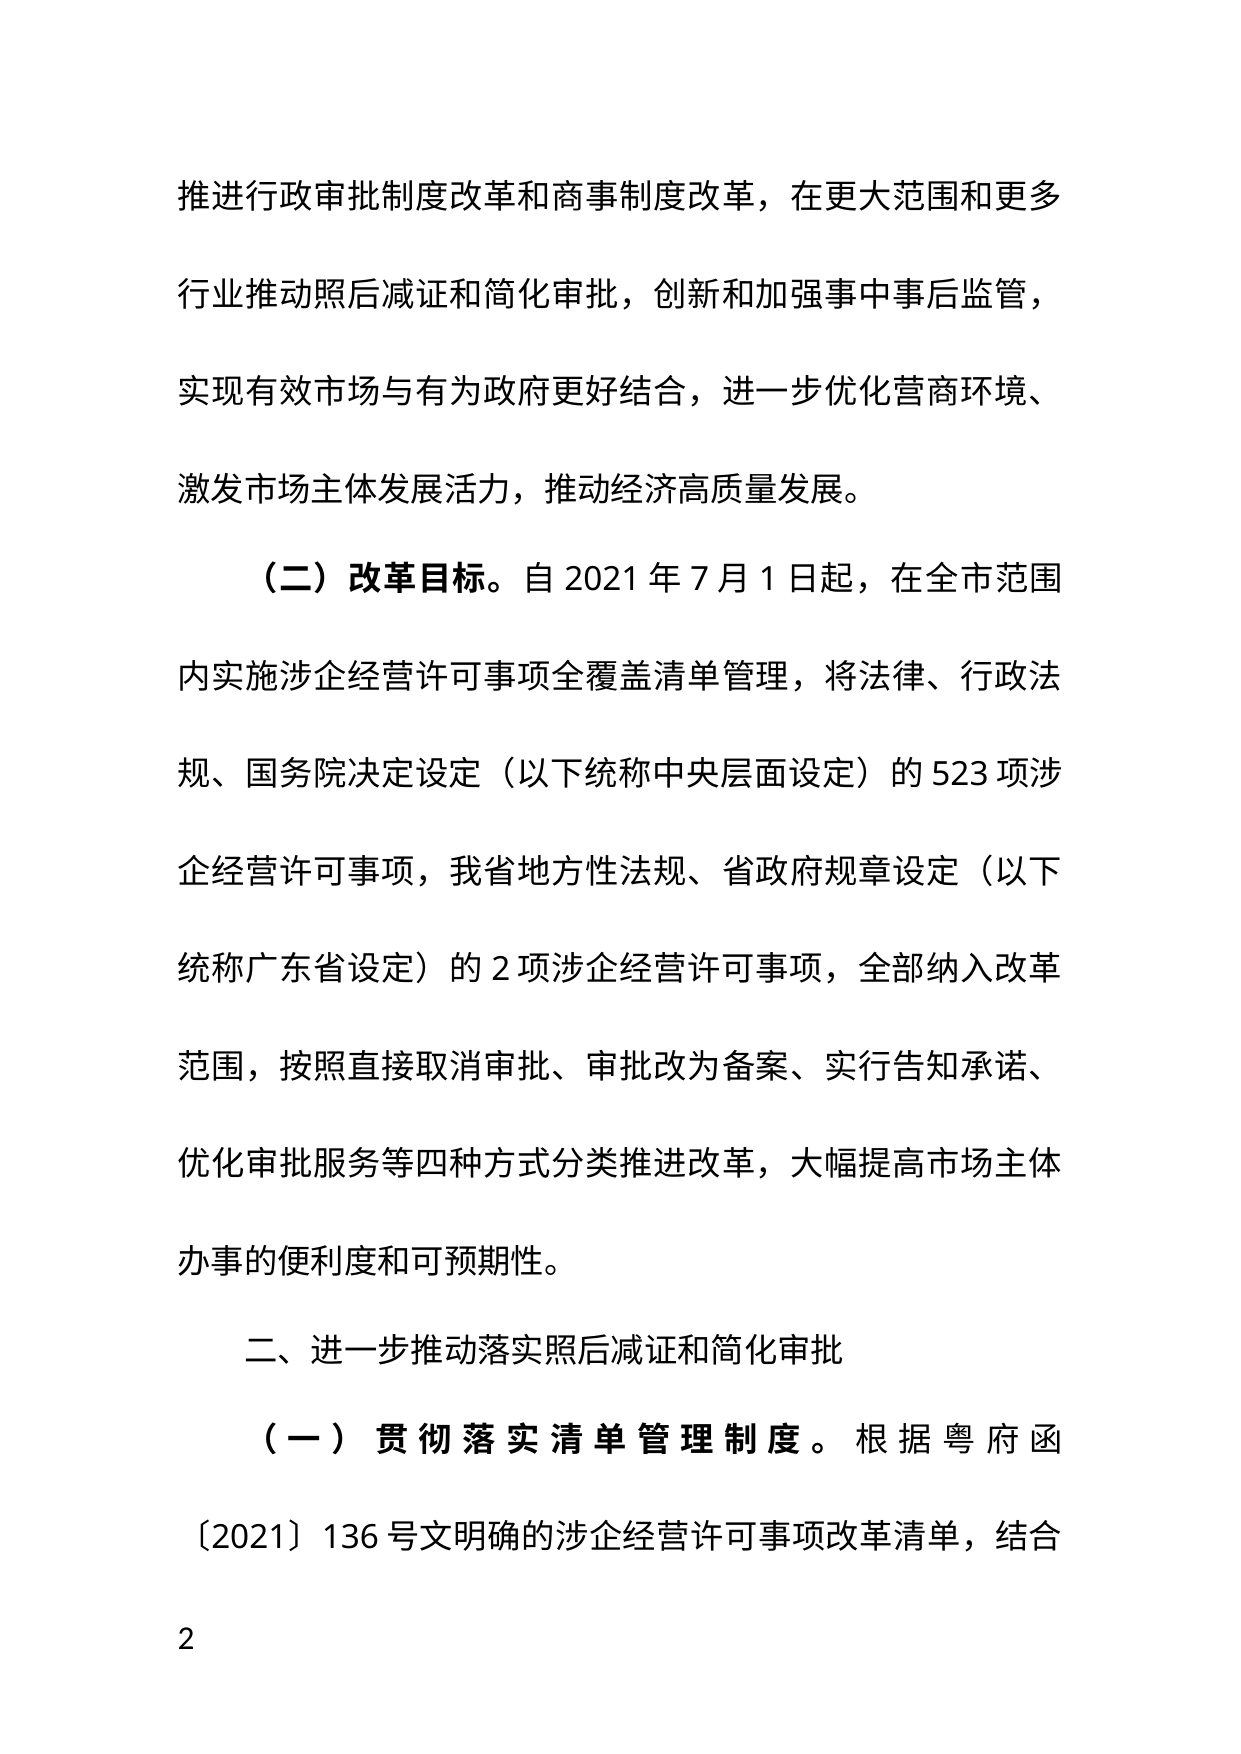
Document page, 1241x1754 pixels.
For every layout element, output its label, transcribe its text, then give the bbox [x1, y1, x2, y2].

text 二、进一步推动落实照后减证和简化审批 [177, 1315, 1063, 1380]
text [177, 1404, 1063, 1567]
text （二）改革目标。自2021年7月1日起，在全市范围内实施涉企经营许可事项全覆盖清单管理，将法律、行政法规、国务院决定设定（以下统称中央层面设定）的523项涉企经营许可事项，我省地方性法规、省政府规章设定（以下统称广东省设定）的2项涉企经营许可事项，全部纳入改革范围，按照直接取消审批、审批改为备案、实行告知承诺、优化审批服务等四种方式分类推进改革，大幅提高市场主体办事的便利度和可预期性。 [177, 543, 1063, 1291]
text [177, 162, 1063, 519]
